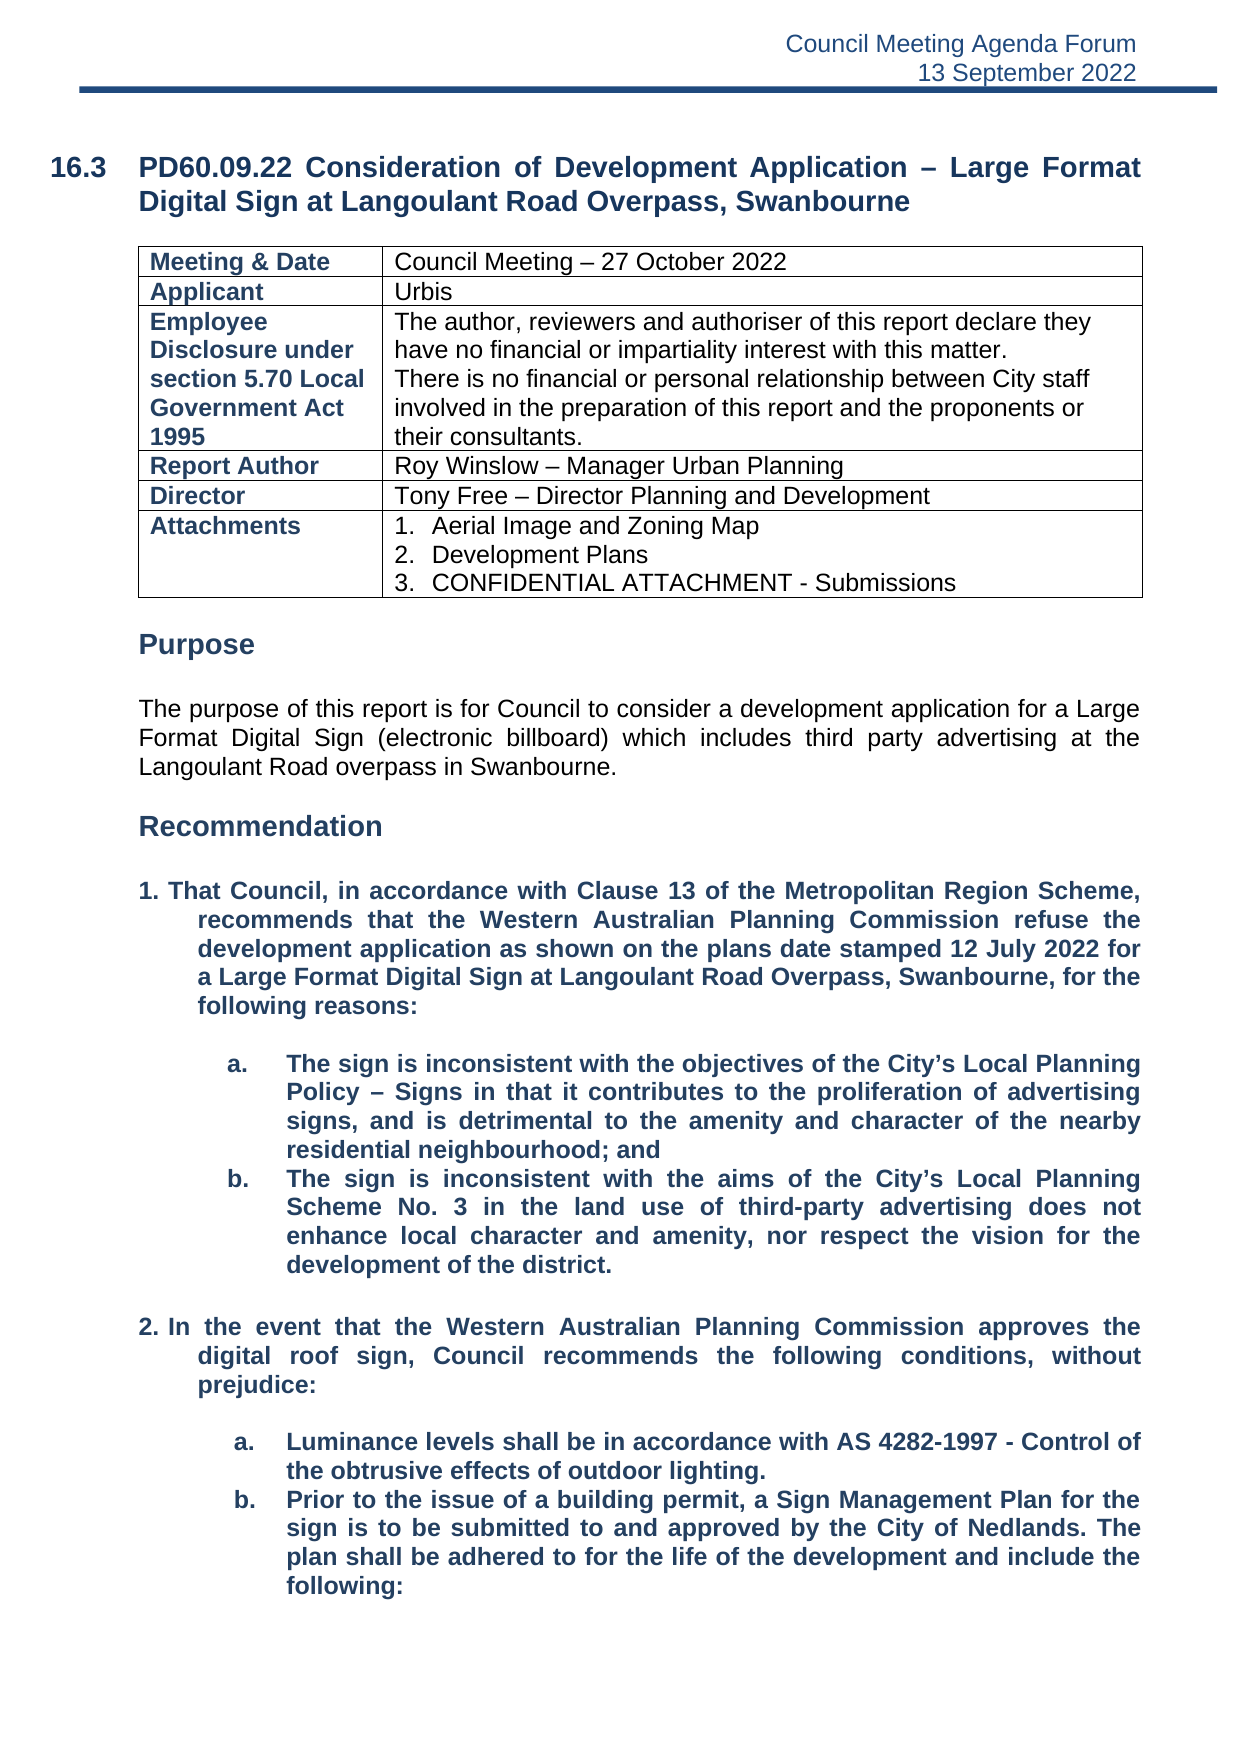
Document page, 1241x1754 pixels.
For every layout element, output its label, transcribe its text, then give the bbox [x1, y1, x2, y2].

list In the event that the Western Australian Planning Commission approves the digital roof sign, Council recommends the following conditions, without prejudice: [138, 1312, 1142, 1398]
table_header Meeting & Date [139, 247, 382, 276]
list The sign is inconsistent with the aims of the City’s Local Planning Scheme No. 3 in the land use of third-party advertising does not enhance local character and amenity, nor respect the vision for the development of the district. [227, 1163, 1142, 1278]
text The purpose of this report is for Council to consider a development application for a Large Format Digital Sign (electronic billboard) which includes third party advertising at the Langoulant Road overpass in Swanbourne. [138, 694, 1142, 780]
table_header Council Meeting – 27 October 2022 [383, 247, 1142, 276]
text Recommendation [138, 809, 1142, 842]
text Purpose [138, 627, 1142, 660]
subtitle PD60.09.22 Consideration of Development Application – Large Format Digital Sign at Langoulant Road Overpass, Swanbourne [50, 150, 1142, 217]
table_cell Roy Winslow – Manager Urban Planning [383, 451, 1142, 480]
table_cell Report Author [139, 451, 382, 480]
table_cell Aerial Image and Zoning Map Development Plans CONFIDENTIAL ATTACHMENT - Submissions [383, 511, 1142, 597]
table_cell Attachments [139, 511, 382, 597]
table_cell Employee Disclosure under section 5.70 Local Government Act 1995 [139, 306, 382, 450]
list Luminance levels shall be in accordance with AS 4282-1997 - Control of the obtrusive effects of outdoor lighting. [234, 1427, 1142, 1484]
table_cell Tony Free – Director Planning and Development [383, 481, 1142, 510]
list Prior to the issue of a building permit, a Sign Management Plan for the sign is to be submitted to and approved by the City of Nedlands. The plan shall be adhered to for the life of the development and include the following: [234, 1484, 1142, 1599]
table_cell Urbis [383, 277, 1142, 305]
list That Council, in accordance with Clause 13 of the Metropolitan Region Scheme, recommends that the Western Australian Planning Commission refuse the development application as shown on the plans date stamped 12 July 2022 for a Large Format Digital Sign at Langoulant Road Overpass, Swanbourne, for the following reasons: [138, 876, 1142, 1020]
table_cell Applicant [139, 277, 382, 305]
table_cell The author, reviewers and authoriser of this report declare they have no financial or impartiality interest with this matter. There is no financial or personal relationship between City staff involved in the preparation of this report and the proponents or their consultants. [383, 306, 1142, 450]
list The sign is inconsistent with the objectives of the City’s Local Planning Policy – Signs in that it contributes to the proliferation of advertising signs, and is detrimental to the amenity and character of the nearby residential neighbourhood; and [227, 1048, 1142, 1163]
table_cell Director [139, 481, 382, 510]
